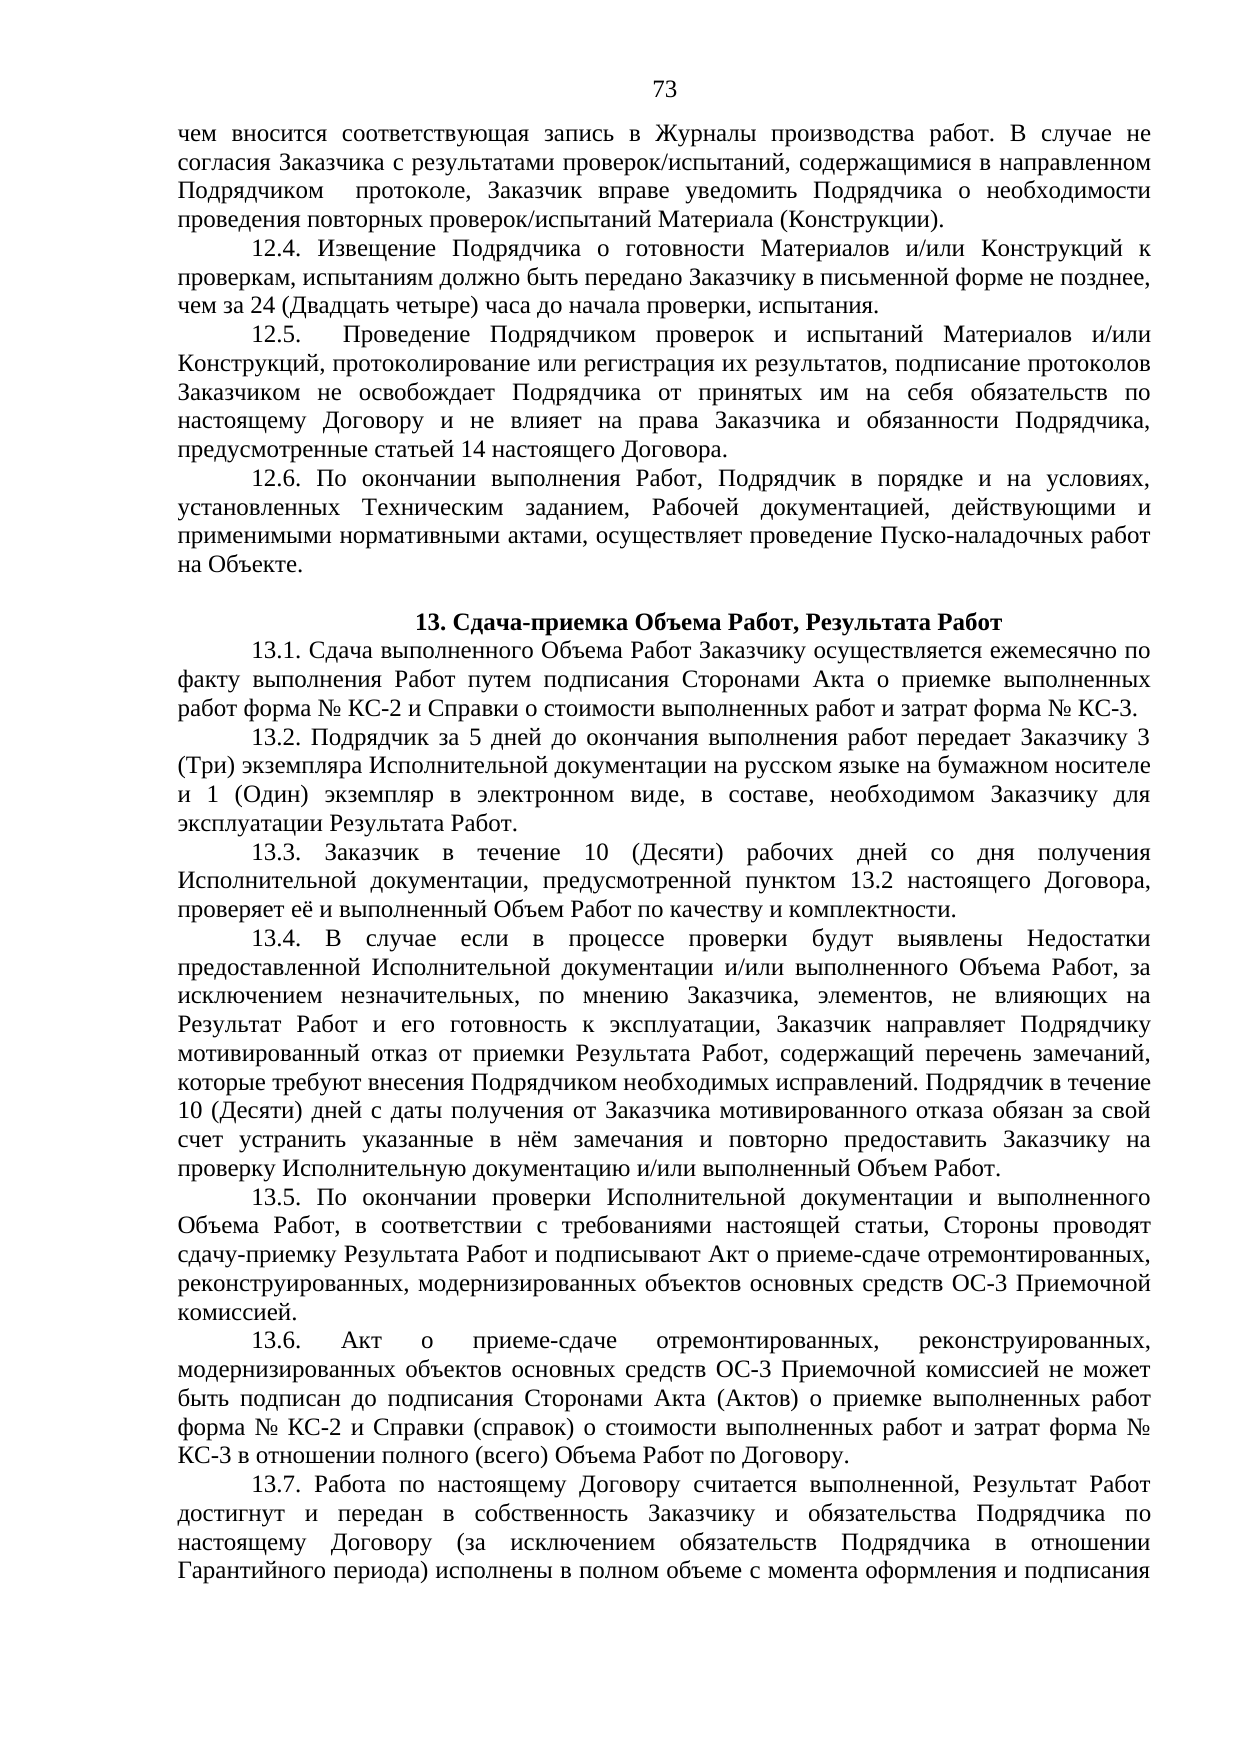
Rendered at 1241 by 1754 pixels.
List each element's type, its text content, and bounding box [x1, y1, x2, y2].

text 13.3. Заказчик в течение 10 (Десяти) рабочих дней со дня получения Исполнительной документации, предусмотренной пунктом 13.2 настоящего Договора, проверяет её и выполненный Объем Работ по качеству и комплектности. [177, 837, 1152, 923]
text 13.1. Сдача выполненного Объема Работ Заказчику осуществляется ежемесячно по факту выполнения Работ путем подписания Сторонами Акта о приемке выполненных работ форма № КС-2 и Справки о стоимости выполненных работ и затрат форма № КС-3. [177, 636, 1152, 722]
text 13. Сдача-приемка Объема Работ, Результата Работ [177, 607, 1152, 636]
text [177, 1469, 1152, 1584]
text 13.5. По окончании проверки Исполнительной документации и выполненного Объема Работ, в соответствии с требованиями настоящей статьи, Стороны проводят сдачу-приемку Результата Работ и подписывают Акт о приеме-сдаче отремонтированных, реконструированных, модернизированных объектов основных средств ОС-3 Приемочной комиссией. [177, 1182, 1152, 1326]
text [177, 118, 1152, 233]
text 13.4. В случае если в процессе проверки будут выявлены Недостатки предоставленной Исполнительной документации и/или выполненного Объема Работ, за исключением незначительных, по мнению Заказчика, элементов, не влияющих на Результат Работ и его готовность к эксплуатации, Заказчик направляет Подрядчику мотивированный отказ от приемки Результата Работ, содержащий перечень замечаний, которые требуют внесения Подрядчиком необходимых исправлений. Подрядчик в течение 10 (Десяти) дней с даты получения от Заказчика мотивированного отказа обязан за свой счет устранить указанные в нём замечания и повторно предоставить Заказчику на проверку Исполнительную документацию и/или выполненный Объем Работ. [177, 923, 1152, 1182]
text 12.6. По окончании выполнения Работ, Подрядчик в порядке и на условиях, установленных Техническим заданием, Рабочей документацией, действующими и применимыми нормативными актами, осуществляет проведение Пуско-наладочных работ на Объекте. [177, 463, 1152, 578]
text 13.6. Акт о приеме-сдаче отремонтированных, реконструированных, модернизированных объектов основных средств ОС-3 Приемочной комиссией не может быть подписан до подписания Сторонами Акта (Актов) о приемке выполненных работ форма № КС-2 и Справки (справок) о стоимости выполненных работ и затрат форма № КС-3 в отношении полного (всего) Объема Работ по Договору. [177, 1326, 1152, 1469]
text 13.2. Подрядчик за 5 дней до окончания выполнения работ передает Заказчику 3 (Три) экземпляра Исполнительной документации на русском языке на бумажном носителе и 1 (Один) экземпляр в электронном виде, в составе, необходимом Заказчику для эксплуатации Результата Работ. [177, 722, 1152, 837]
text 12.4. Извещение Подрядчика о готовности Материалов и/или Конструкций к проверкам, испытаниям должно быть передано Заказчику в письменной форме не позднее, чем за 24 (Двадцать четыре) часа до начала проверки, испытания. [177, 233, 1152, 319]
text 12.5. Проведение Подрядчиком проверок и испытаний Материалов и/или Конструкций, протоколирование или регистрация их результатов, подписание протоколов Заказчиком не освобождает Подрядчика от принятых им на себя обязательств по настоящему Договору и не влияет на права Заказчика и обязанности Подрядчика, предусмотренные статьей 14 настоящего Договора. [177, 319, 1152, 463]
